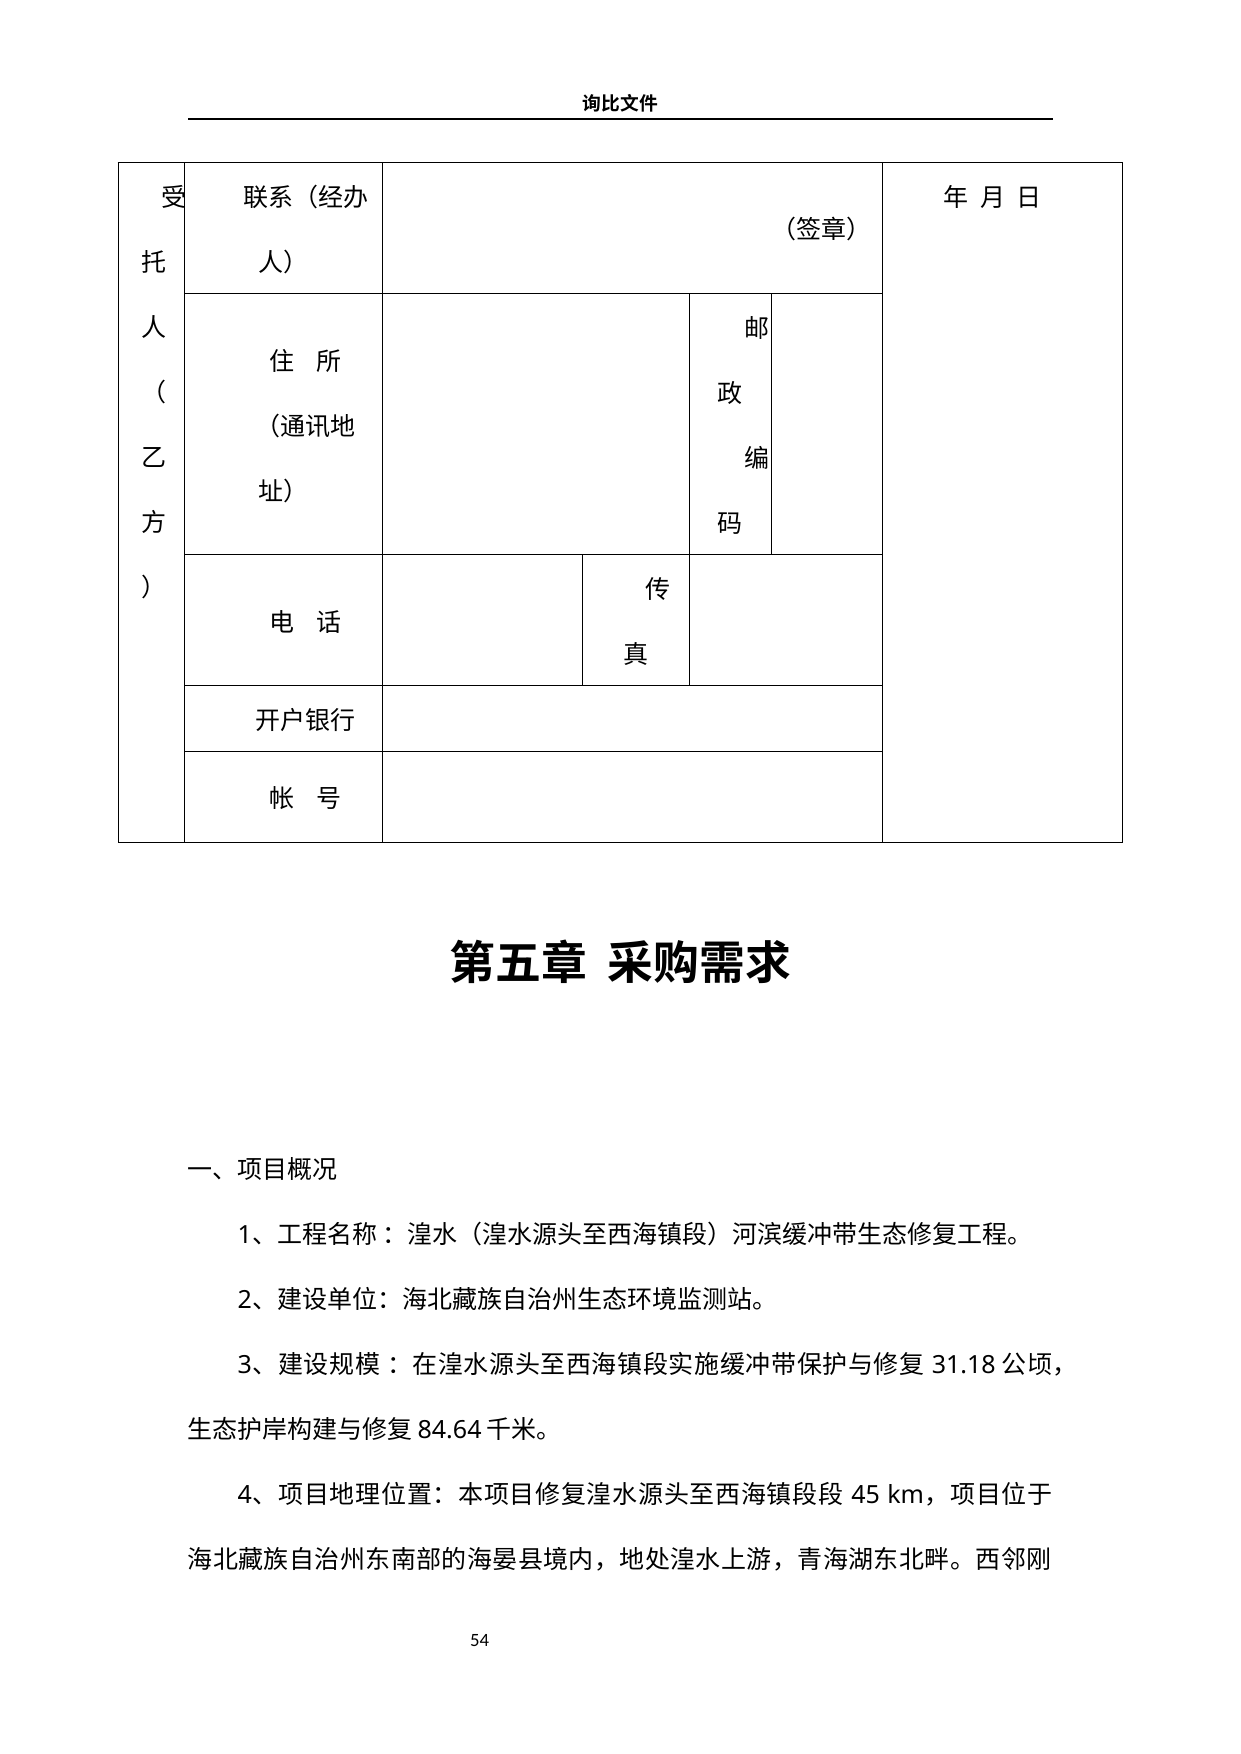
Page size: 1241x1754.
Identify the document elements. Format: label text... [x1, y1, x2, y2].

table_cell [690, 555, 882, 685]
table_cell （签章） [383, 163, 882, 293]
table_cell 帐 号 [185, 752, 382, 842]
text 3、建设规模 ：在湟水源头至西海镇段实施缓冲带保护与修复31.18公顷，生态护岸构建与修复84.64千米。 [187, 1330, 1053, 1460]
table_cell [383, 752, 882, 842]
table_cell 开户银行 [185, 686, 382, 751]
table_cell [772, 294, 882, 554]
subtitle 第五章 采购需求 [187, 911, 1053, 1008]
table_cell [383, 294, 689, 554]
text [187, 1460, 1053, 1590]
table_cell 联系（经办人） [185, 163, 382, 293]
text 2、建设单位：海北藏族自治州生态环境监测站。 [187, 1265, 1053, 1330]
table_cell [383, 686, 882, 751]
table_cell [383, 555, 582, 685]
table_cell 住 所 （通讯地址） [185, 294, 382, 554]
text 一、项目概况 [187, 1135, 1053, 1200]
table_cell 传真 [583, 555, 689, 685]
table_cell 邮政 编码 [690, 294, 771, 554]
text 1、工程名称 ：湟水（湟水源头至西海镇段）河滨缓冲带生态修复工程。 [187, 1200, 1053, 1265]
table_cell 电 话 [185, 555, 382, 685]
